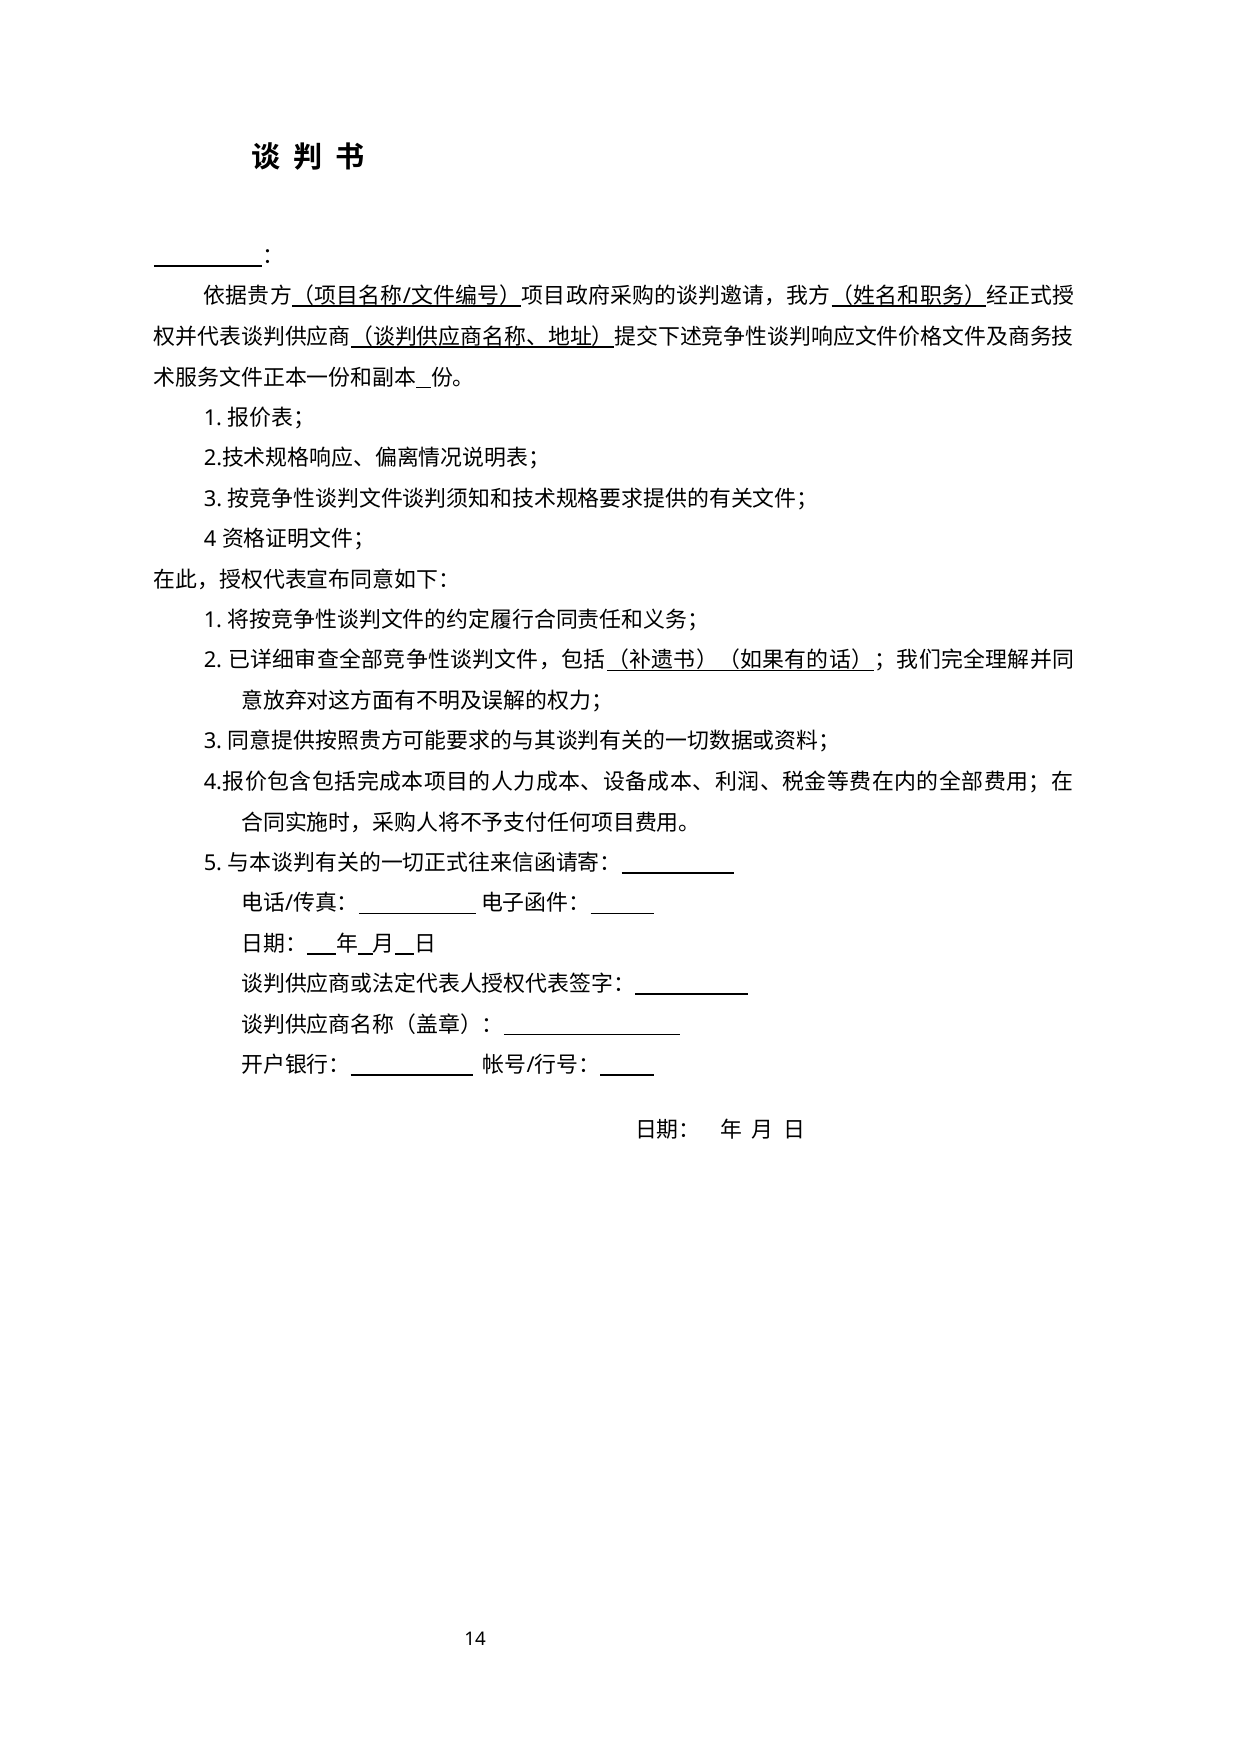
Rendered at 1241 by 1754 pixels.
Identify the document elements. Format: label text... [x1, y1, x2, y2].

text 3. 按竞争性谈判文件谈判须知和技术规格要求提供的有关文件； [153, 480, 1075, 513]
text 开户银行： 帐号/行号： [153, 1047, 1075, 1079]
text 4.报价包含包括完成本项目的人力成本、设备成本、利润、税金等费在内的全部费用；在合同实施时，采购人将不予支付任何项目费用。 [203, 763, 1075, 837]
text 电话/传真： 电子函件： [153, 885, 1075, 917]
text 3. 同意提供按照贵方可能要求的与其谈判有关的一切数据或资料； [203, 723, 1075, 756]
text 在此，授权代表宣布同意如下： [153, 561, 1075, 594]
text 1. 报价表； [153, 399, 1075, 432]
text 谈判供应商名称（盖章）： [153, 1006, 1075, 1039]
text 2.技术规格响应、偏离情况说明表； [153, 440, 1075, 472]
text 2. 已详细审查全部竞争性谈判文件，包括（补遗书）（如果有的话）；我们完全理解并同意放弃对这方面有不明及误解的权力； [203, 642, 1075, 715]
text 日期： 年 月 日 [153, 1112, 1075, 1144]
text 谈 判 书 [153, 122, 1075, 187]
text 5. 与本谈判有关的一切正式往来信函请寄： [153, 844, 1075, 877]
text 日期： 年 月 日 [153, 925, 1075, 958]
text 4 资格证明文件； [153, 521, 1075, 553]
text 依据贵方（项目名称/文件编号）项目政府采购的谈判邀请，我方（姓名和职务）经正式授权并代表谈判供应商（谈判供应商名称、地址）提交下述竞争性谈判响应文件价格文件及商务技术服务文件正本一份和副本 份。 [153, 278, 1075, 392]
text 1. 将按竞争性谈判文件的约定履行合同责任和义务； [153, 602, 1075, 634]
text ： [153, 237, 1075, 270]
text 谈判供应商或法定代表人授权代表签字： [153, 966, 1075, 998]
